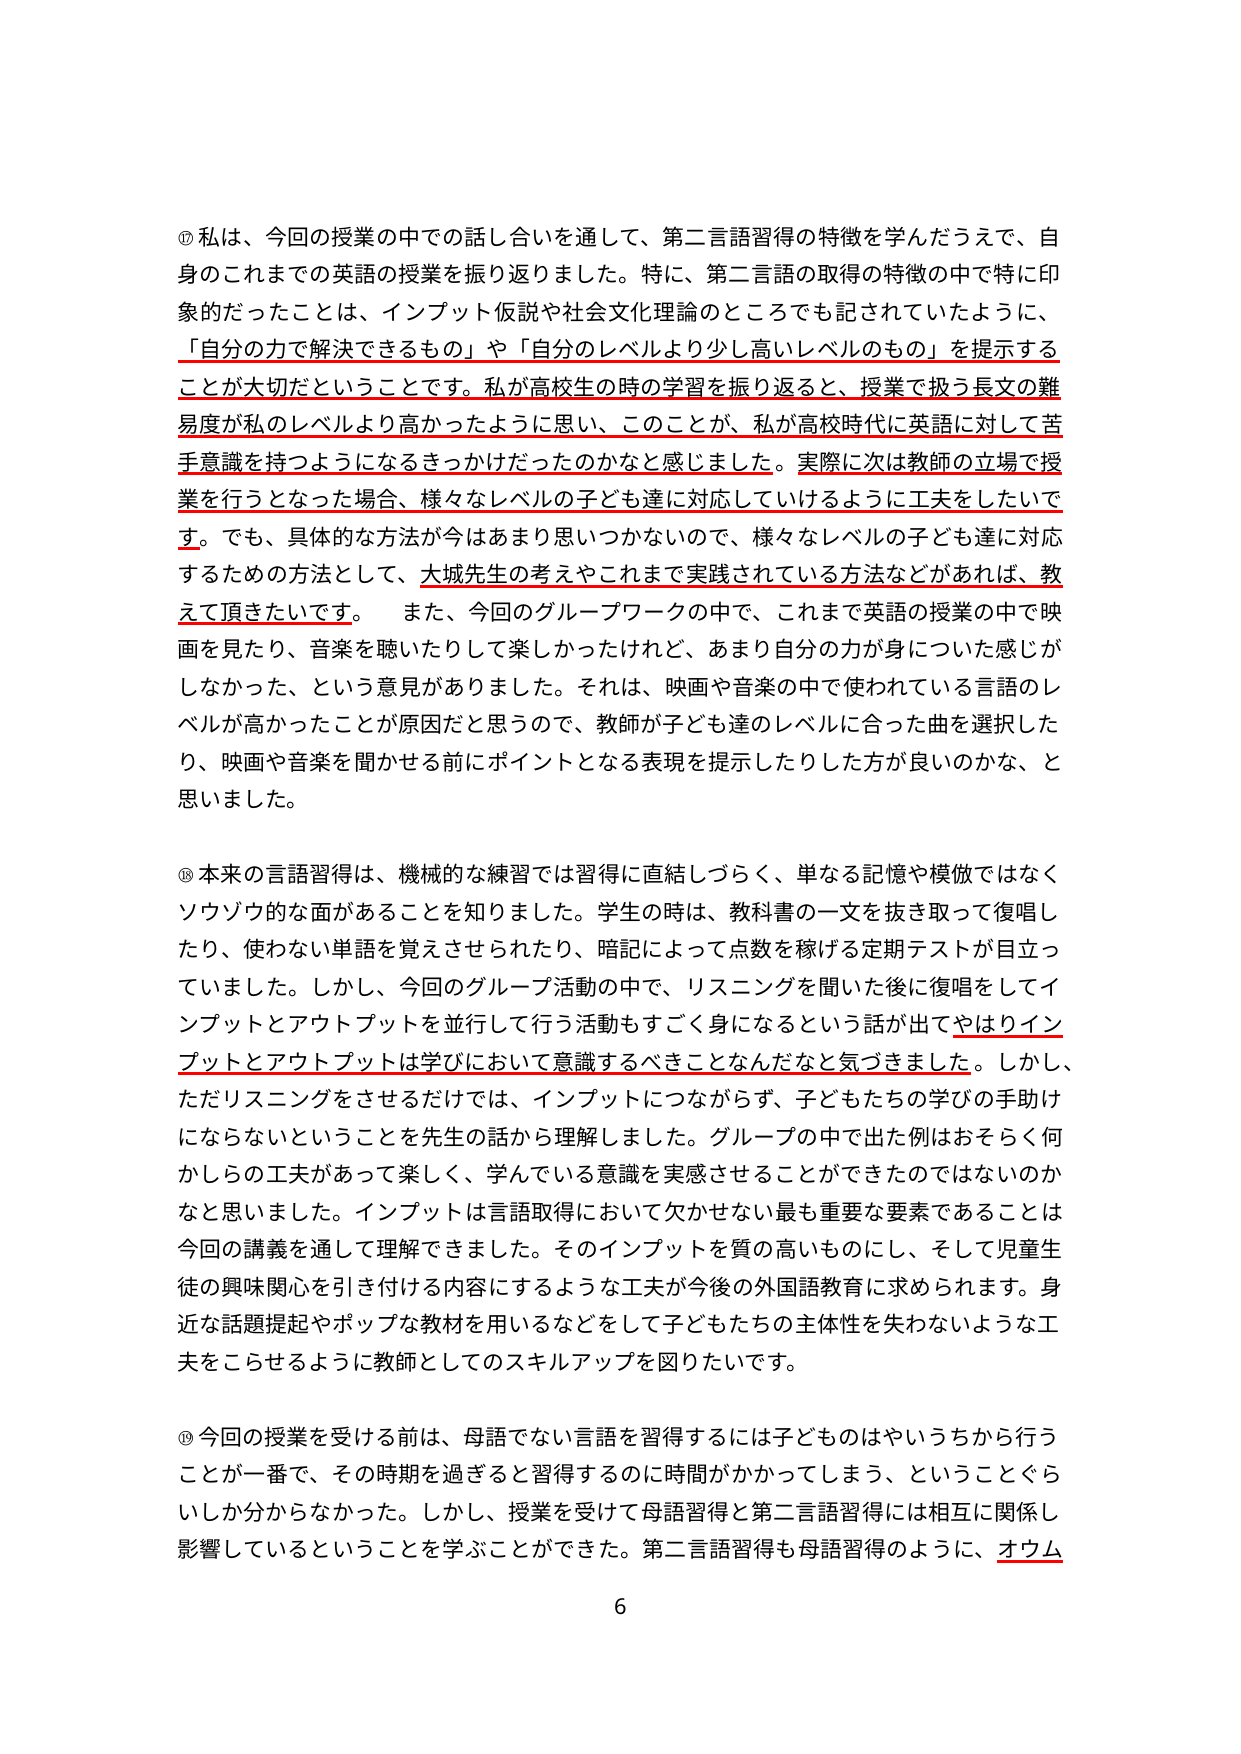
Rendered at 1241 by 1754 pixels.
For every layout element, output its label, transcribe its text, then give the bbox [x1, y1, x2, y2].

text ⑰私は、今回の授業の中での話し合いを通して、第二言語習得の特徴を学んだうえで、自身のこれまでの英語の授業を振り返りました。特に、第二言語の取得の特徴の中で特に印象的だったことは、インプット仮説や社会文化理論のところでも記されていたように、「自分の力で解決できるもの」や「自分のレベルより少し高いレベルのもの」を提示することが大切だということです。私が高校生の時の学習を振り返ると、授業で扱う長文の難易度が私のレベルより高かったように思い、このことが、私が高校時代に英語に対して苦手意識を持つようになるきっかけだったのかなと感じました。実際に次は教師の立場で授業を行うとなった場合、様々なレベルの子ども達に対応していけるように工夫をしたいです。でも、具体的な方法が今はあまり思いつかないので、様々なレベルの子ども達に対応するための方法として、大城先生の考えやこれまで実践されている方法などがあれば、教えて頂きたいです。 また、今回のグループワークの中で、これまで英語の授業の中で映画を見たり、音楽を聴いたりして楽しかったけれど、あまり自分の力が身についた感じがしなかった、という意見がありました。それは、映画や音楽の中で使われている言語のレベルが高かったことが原因だと思うので、教師が子ども達のレベルに合った曲を選択したり、映画や音楽を聞かせる前にポイントとなる表現を提示したりした方が良いのかな、と思いました。 [177, 217, 1063, 435]
text ⑱本来の言語習得は、機械的な練習では習得に直結しづらく、単なる記憶や模倣ではなくソウゾウ的な面があることを知りました。学生の時は、教科書の一文を抜き取って復唱したり、使わない単語を覚えさせられたり、暗記によって点数を稼げる定期テストが目立っていました。しかし、今回のグループ活動の中で、リスニングを聞いた後に復唱をしてインプットとアウトプットを並行して行う活動もすごく身になるという話が出てやはりインプットとアウトプットは学びにおいて意識するべきことなんだなと気づきました。しかし、ただリスニングをさせるだけでは、インプットにつながらず、子どもたちの学びの手助けにならないということを先生の話から理解しました。グループの中で出た例はおそらく何かしらの工夫があって楽しく、学んでいる意識を実感させることができたのではないのかなと思いました。インプットは言語取得において欠かせない最も重要な要素であることは今回の講義を通して理解できました。そのインプットを質の高いものにし、そして児童生徒の興味関心を引き付ける内容にするような工夫が今後の外国語教育に求められます。身近な話題提起やポップな教材を用いるなどをして子どもたちの主体性を失わないような工夫をこらせるように教師としてのスキルアップを図りたいです。 [177, 854, 1063, 1379]
text ⑰私は、今回の授業の中での話し合いを通して、第二言語習得の特徴を学んだうえで、自身のこれまでの英語の授業を振り返りました。特に、第二言語の取得の特徴の中で特に印象的だったことは、インプット仮説や社会文化理論のところでも記されていたように、「自分の力で解決できるもの」や「自分のレベルより少し高いレベルのもの」を提示することが大切だということです。私が高校生の時の学習を振り返ると、授業で扱う長文の難易度が私のレベルより高かったように思い、このことが、私が高校時代に英語に対して苦手意識を持つようになるきっかけだったのかなと感じました。実際に次は教師の立場で授業を行うとなった場合、様々なレベルの子ども達に対応していけるように工夫をしたいです。でも、具体的な方法が今はあまり思いつかないので、様々なレベルの子ども達に対応するための方法として、大城先生の考えやこれまで実践されている方法などがあれば、教えて頂きたいです。 また、今回のグループワークの中で、これまで英語の授業の中で映画を見たり、音楽を聴いたりして楽しかったけれど、あまり自分の力が身についた感じがしなかった、という意見がありました。それは、映画や音楽の中で使われている言語のレベルが高かったことが原因だと思うので、教師が子ども達のレベルに合った曲を選択したり、映画や音楽を聞かせる前にポイントとなる表現を提示したりした方が良いのかな、と思いました。 [177, 511, 1063, 817]
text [177, 1417, 1063, 1567]
